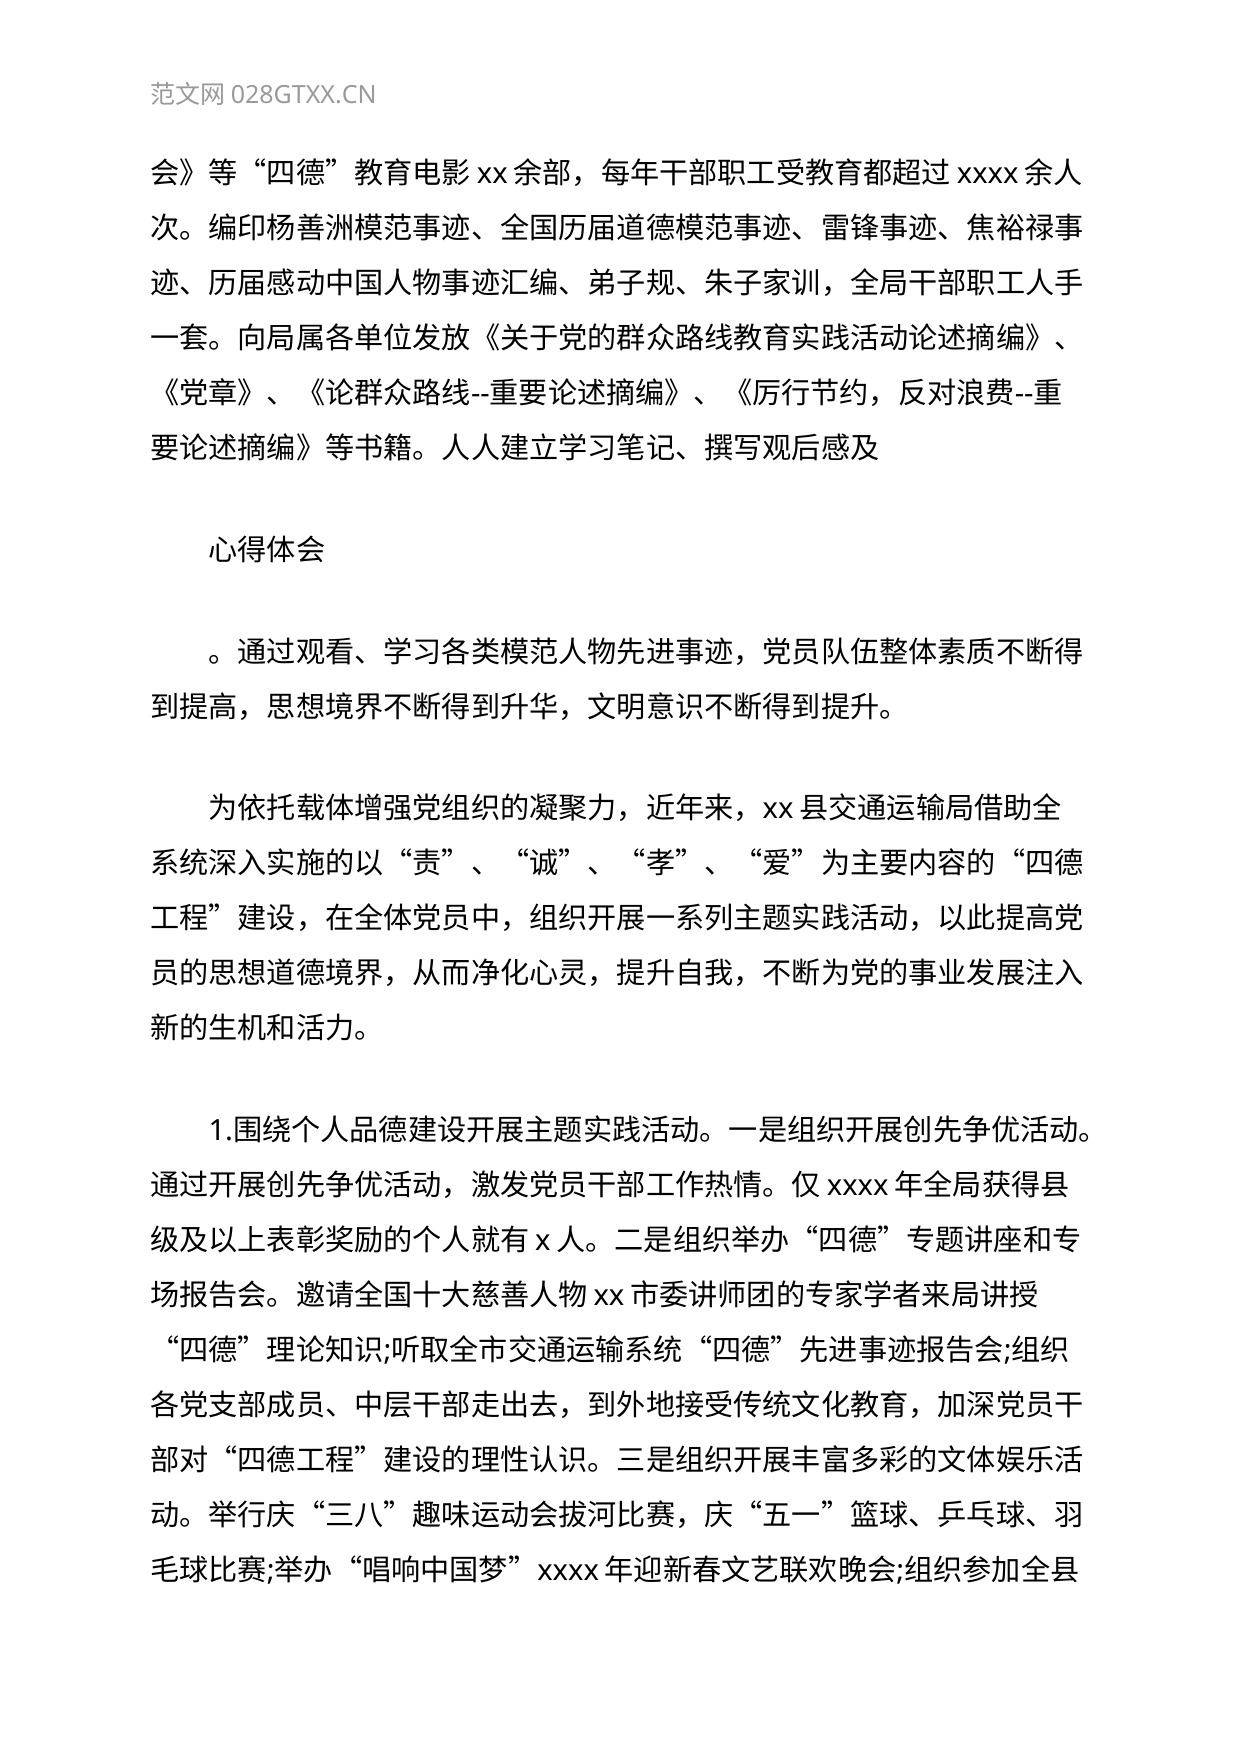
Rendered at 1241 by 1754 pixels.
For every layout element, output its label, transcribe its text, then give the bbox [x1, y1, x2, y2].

text 心得体会 [150, 526, 1090, 569]
text 为依托载体增强党组织的凝聚力，近年来，xx县交通运输局借助全系统深入实施的以“责”、“诚”、“孝”、“爱”为主要内容的“四德工程”建设，在全体党员中，组织开展一系列主题实践活动，以此提高党员的思想道德境界，从而净化心灵，提升自我，不断为党的事业发展注入新的生机和活力。 [150, 785, 1090, 1047]
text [150, 1106, 1090, 1588]
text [150, 150, 1090, 467]
text 。通过观看、学习各类模范人物先进事迹，党员队伍整体素质不断得到提高，思想境界不断得到升华，文明意识不断得到提升。 [150, 628, 1090, 725]
